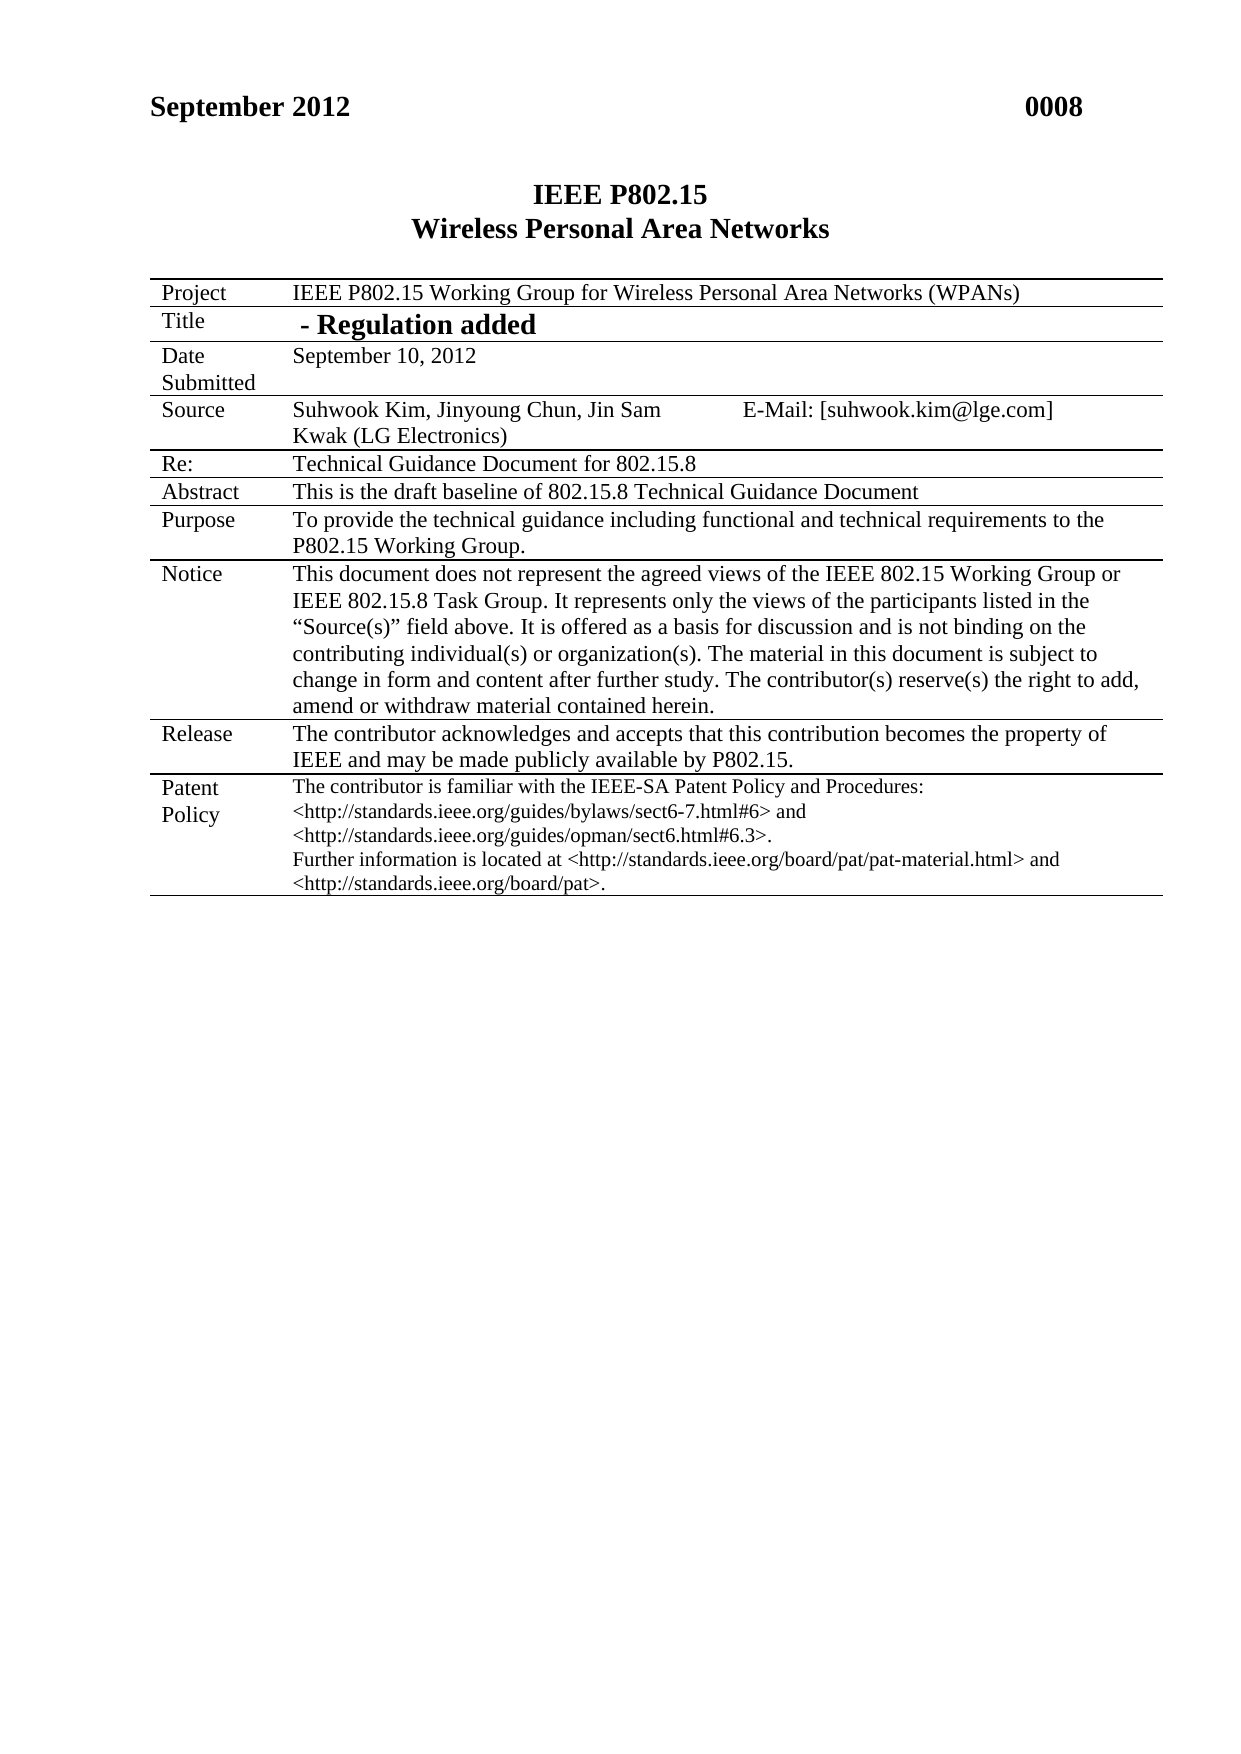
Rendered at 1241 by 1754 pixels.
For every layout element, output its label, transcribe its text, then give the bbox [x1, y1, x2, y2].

table_cell Release [150, 720, 281, 773]
table_cell Date Submitted [150, 342, 281, 395]
table_header IEEE P802.15 Working Group for Wireless Personal Area Networks (WPANs) [281, 280, 1163, 306]
table_cell Suhwook Kim, Jinyoung Chun, Jin Sam Kwak (LG Electronics) [281, 396, 731, 449]
table_cell September 10, 2012 [281, 342, 1163, 395]
table_cell This document does not represent the agreed views of the IEEE 802.15 Working Group or IEEE 802.15.8 Task Group. It represents only the views of the participants listed in the “Source(s)” field above. It is offered as a basis for discussion and is not binding on the contributing individual(s) or organization(s). The material in this document is subject to change in form and content after further study. The contributor(s) reserve(s) the right to add, amend or withdraw material contained herein. [281, 561, 1163, 719]
table_cell The contributor acknowledges and accepts that this contribution becomes the property of IEEE and may be made publicly available by P802.15. [281, 720, 1163, 773]
table_cell Source [150, 396, 281, 449]
table_cell Purpose [150, 506, 281, 559]
table_cell Technical Guidance Document for 802.15.8 [281, 451, 1163, 477]
table_cell E-Mail: [suhwook.kim@lge.com] [731, 396, 1163, 449]
table_cell Patent Policy [150, 775, 281, 895]
table_cell - Regulation added [281, 307, 1163, 341]
table_header Project [150, 280, 281, 306]
table_cell Abstract [150, 478, 281, 505]
text IEEE P802.15 [150, 177, 1090, 211]
table_cell Notice [150, 561, 281, 719]
table_cell The contributor is familiar with the IEEE-SA Patent Policy and Procedures: <http://standards.ieee.org/guides/bylaws/sect6-7.html#6> and <http://standards.ieee.org/guides/opman/sect6.html#6.3>. Further information is located at <http://standards.ieee.org/board/pat/pat-material.html> and <http://standards.ieee.org/board/pat>. [281, 775, 1163, 895]
table_cell Re: [150, 451, 281, 477]
table_cell To provide the technical guidance including functional and technical requirements to the P802.15 Working Group. [281, 506, 1163, 559]
text Wireless Personal Area Networks [150, 211, 1090, 244]
table_cell Title [150, 307, 281, 341]
table_cell This is the draft baseline of 802.15.8 Technical Guidance Document [281, 478, 1163, 505]
